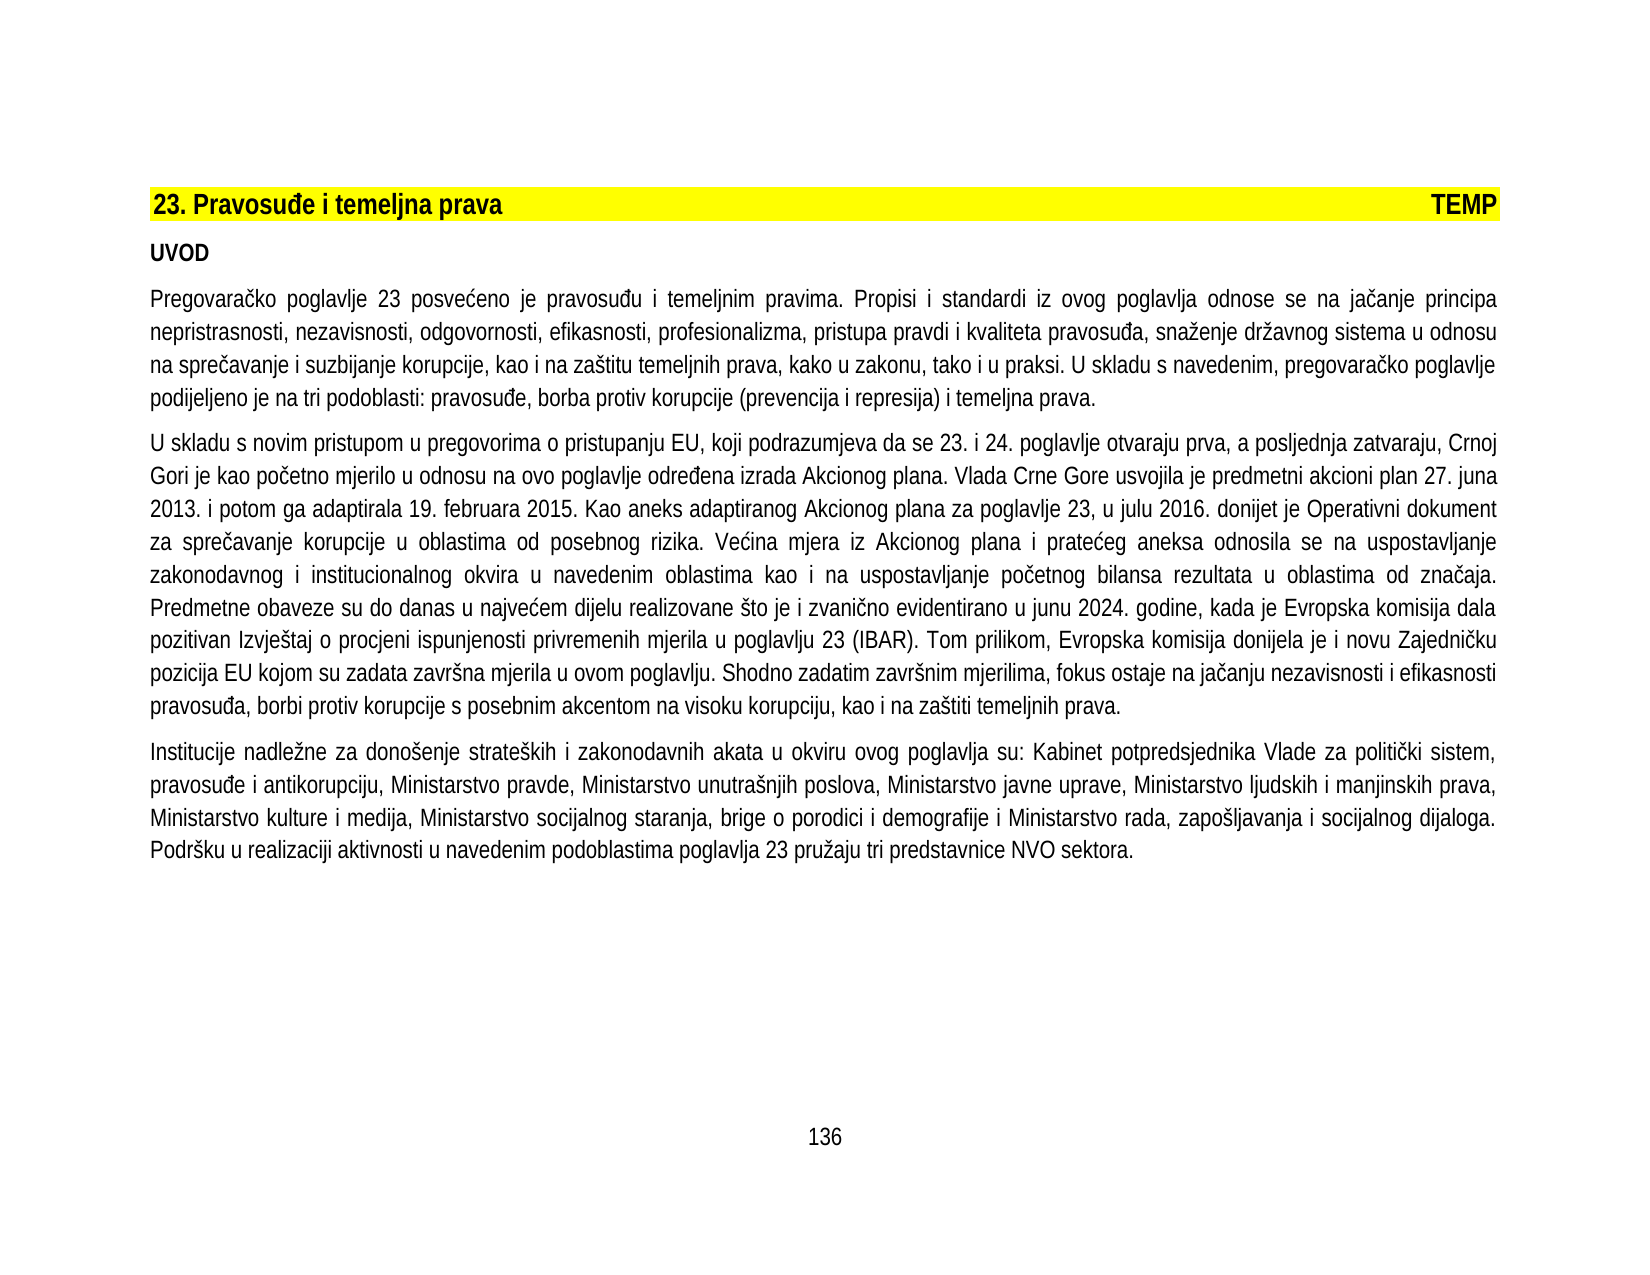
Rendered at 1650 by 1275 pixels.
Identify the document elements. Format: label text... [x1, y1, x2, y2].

text U skladu s novim pristupom u pregovorima o pristupanju EU, koji podrazumjeva da se 23. i 24. poglavlje otvaraju prva, a posljednja zatvaraju, Crnoj Gori je kao početno mjerilo u odnosu na ovo poglavlje određena izrada Akcionog plana. Vlada Crne Gore usvojila je predmetni akcioni plan 27. juna 2013. i potom ga adaptirala 19. februara 2015. Kao aneks adaptiranog Akcionog plana za poglavlje 23, u julu 2016. donijet je Operativni dokument za sprečavanje korupcije u oblastima od posebnog rizika. Većina mjera iz Akcionog plana i pratećeg aneksa odnosila se na uspostavljanje zakonodavnog i institucionalnog okvira u navedenim oblastima kao i na uspostavljanje početnog bilansa rezultata u oblastima od značaja. Predmetne obaveze su do danas u najvećem dijelu realizovane što je i zvanično evidentirano u junu 2024. godine, kada je Evropska komisija dala pozitivan Izvještaj o procjeni ispunjenosti privremenih mjerila u poglavlju 23 (IBAR). Tom prilikom, Evropska komisija donijela je i novu Zajedničku pozicija EU kojom su zadata završna mjerila u ovom poglavlju. Shodno zadatim završnim mjerilima, fokus ostaje na jačanju nezavisnosti i efikasnosti pravosuđa, borbi protiv korupcije s posebnim akcentom na visoku korupciju, kao i na zaštiti temeljnih prava. [150, 428, 1500, 720]
text Institucije nadležne za donošenje strateških i zakonodavnih akata u okviru ovog poglavlja su: Kabinet potpredsjednika Vlade za politički sistem, pravosuđe i antikorupciju, Ministarstvo pravde, Ministarstvo unutrašnjih poslova, Ministarstvo javne uprave, Ministarstvo ljudskih i manjinskih prava, Ministarstvo kulture i medija, Ministarstvo socijalnog staranja, brige o porodici i demografije i Ministarstvo rada, zapošljavanja i socijalnog dijaloga. Podršku u realizaciji aktivnosti u navedenim podoblastima poglavlja 23 pružaju tri predstavnice NVO sektora. [150, 737, 1500, 864]
text Pregovaračko poglavlje 23 posvećeno je pravosuđu i temeljnim pravima. Propisi i standardi iz ovog poglavlja odnose se na jačanje principa nepristrasnosti, nezavisnosti, odgovornosti, efikasnosti, profesionalizma, pristupa pravdi i kvaliteta pravosuđa, snaženje državnog sistema u odnosu na sprečavanje i suzbijanje korupcije, kao i na zaštitu temeljnih prava, kako u zakonu, tako i u praksi. U skladu s navedenim, pregovaračko poglavlje podijeljeno je na tri podoblasti: pravosuđe, borba protiv korupcije (prevencija i represija) i temeljna prava. [150, 284, 1500, 411]
text 23. Pravosuđe i temeljna prava TEMP [150, 187, 1500, 221]
text UVOD [150, 238, 1500, 267]
